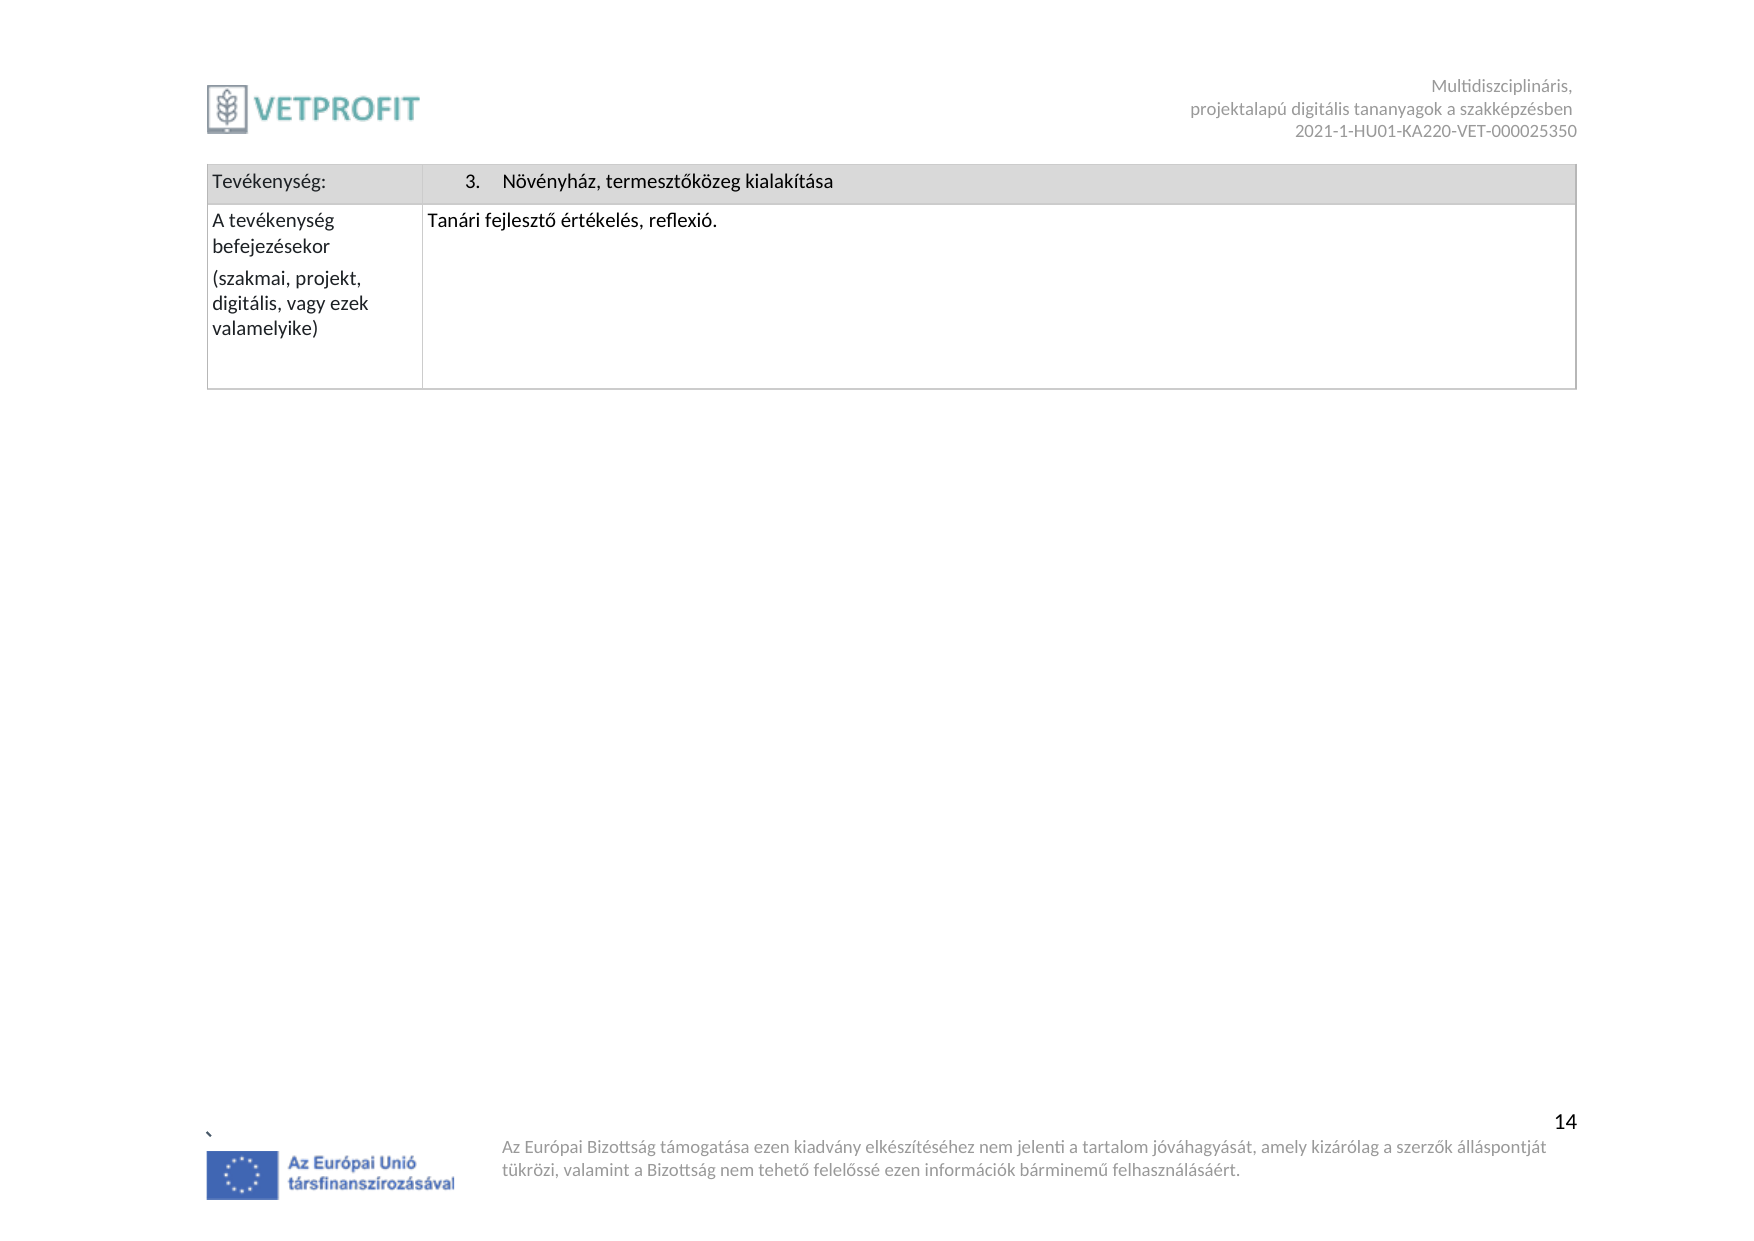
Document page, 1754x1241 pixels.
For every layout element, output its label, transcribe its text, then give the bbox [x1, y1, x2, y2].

table_cell Tanári fejlesztő értékelés, reflexió. [423, 205, 1575, 388]
table_header Tevékenység: [208, 165, 422, 203]
table_header Növényház, termesztőközeg kialakítása [423, 165, 1575, 203]
table_cell A tevékenység befejezésekor (szakmai, projekt, digitális, vagy ezek valamelyike) [208, 205, 422, 388]
picture [207, 85, 420, 134]
picture [206, 1151, 455, 1200]
